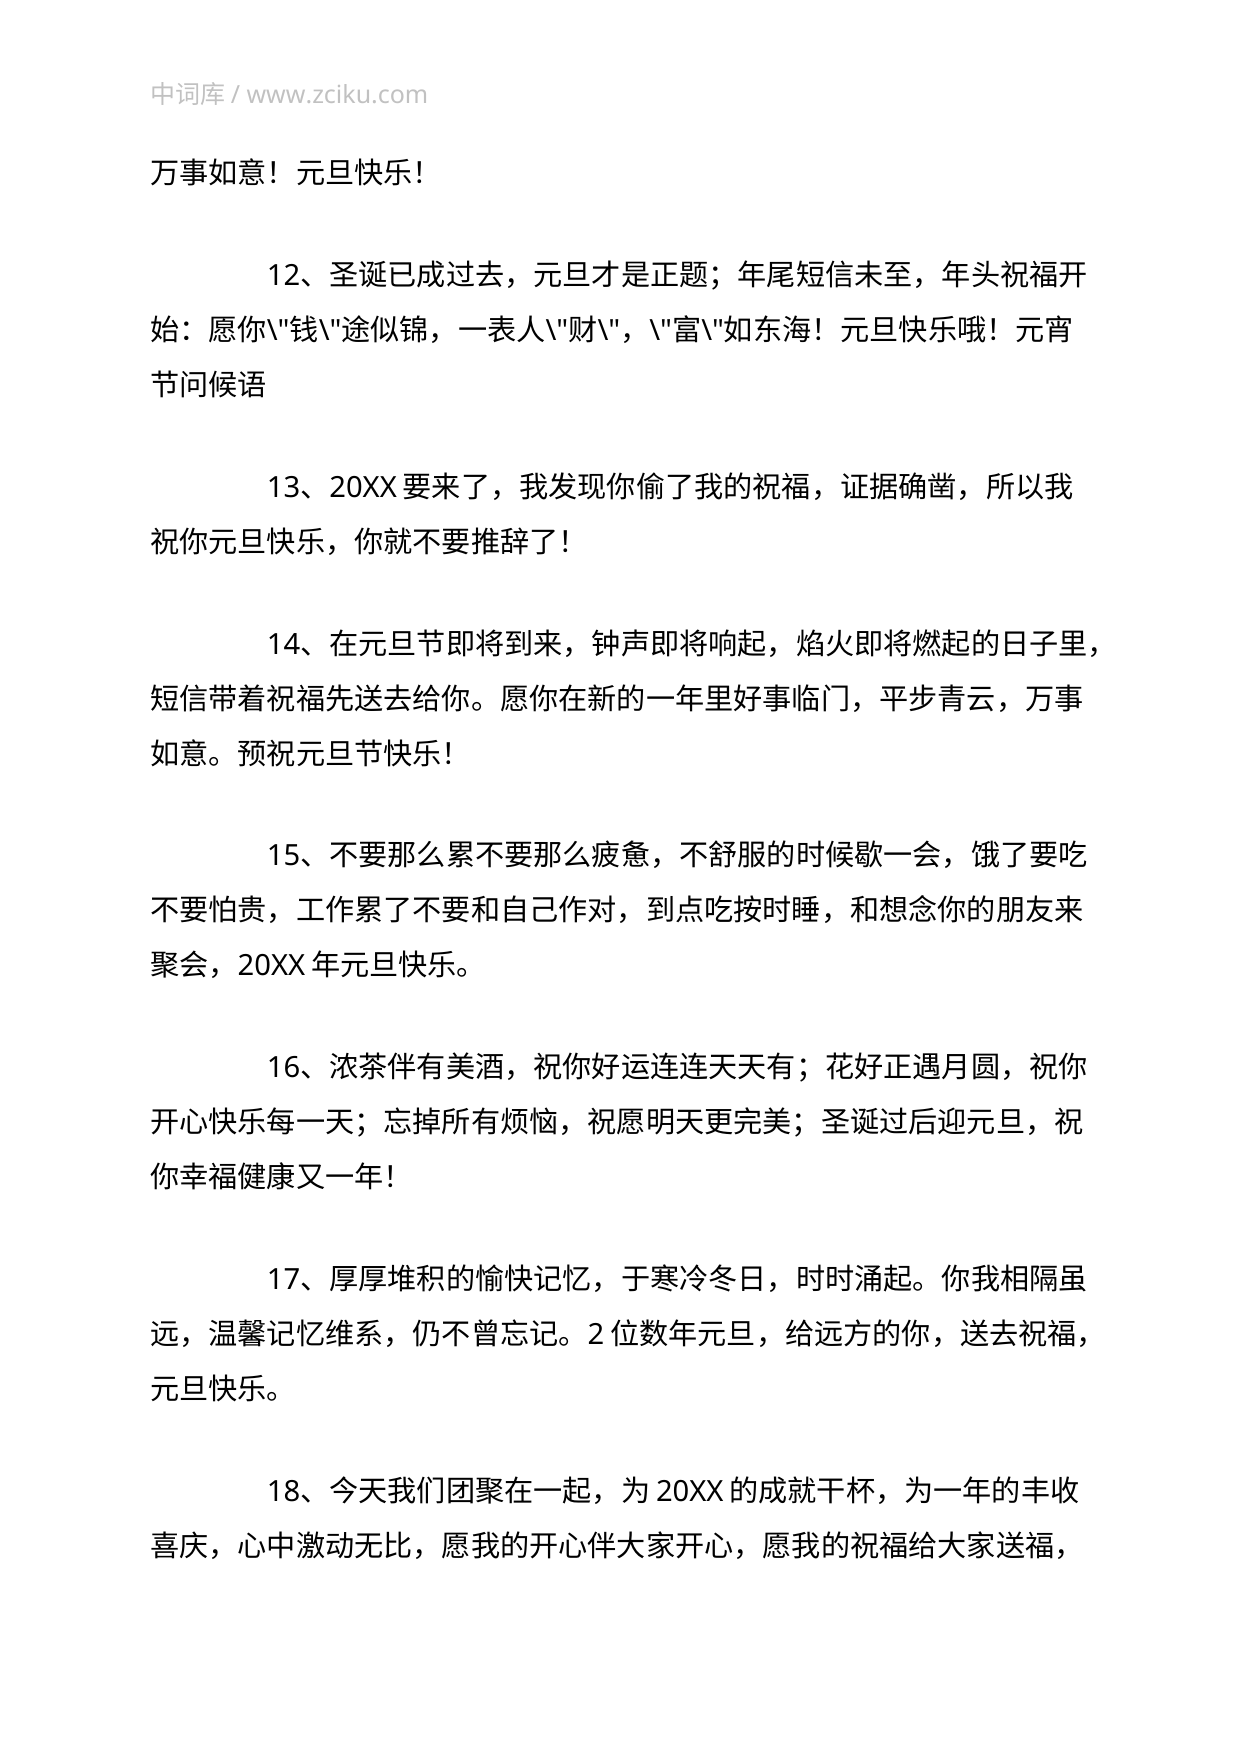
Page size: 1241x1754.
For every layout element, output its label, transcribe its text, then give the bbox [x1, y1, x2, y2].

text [150, 1467, 1090, 1564]
text 12、圣诞已成过去，元旦才是正题；年尾短信未至，年头祝福开始：愿你\"钱\"途似锦，一表人\"财\"，\"富\"如东海！元旦快乐哦！元宵节问候语 [150, 252, 1090, 404]
text 16、浓茶伴有美酒，祝你好运连连天天有；花好正遇月圆，祝你开心快乐每一天；忘掉所有烦恼，祝愿明天更完美；圣诞过后迎元旦，祝你幸福健康又一年！ [150, 1044, 1090, 1196]
text 15、不要那么累不要那么疲惫，不舒服的时候歇一会，饿了要吃不要怕贵，工作累了不要和自己作对，到点吃按时睡，和想念你的朋友来聚会，20XX年元旦快乐。 [150, 832, 1090, 984]
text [150, 150, 1090, 192]
text 13、20XX要来了，我发现你偷了我的祝福，证据确凿，所以我祝你元旦快乐，你就不要推辞了！ [150, 463, 1090, 561]
text 17、厚厚堆积的愉快记忆，于寒冷冬日，时时涌起。你我相隔虽远，温馨记忆维系，仍不曾忘记。2位数年元旦，给远方的你，送去祝福，元旦快乐。 [150, 1256, 1090, 1408]
text 14、在元旦节即将到来，钟声即将响起，焰火即将燃起的日子里，短信带着祝福先送去给你。愿你在新的一年里好事临门，平步青云，万事如意。预祝元旦节快乐！ [150, 620, 1090, 772]
